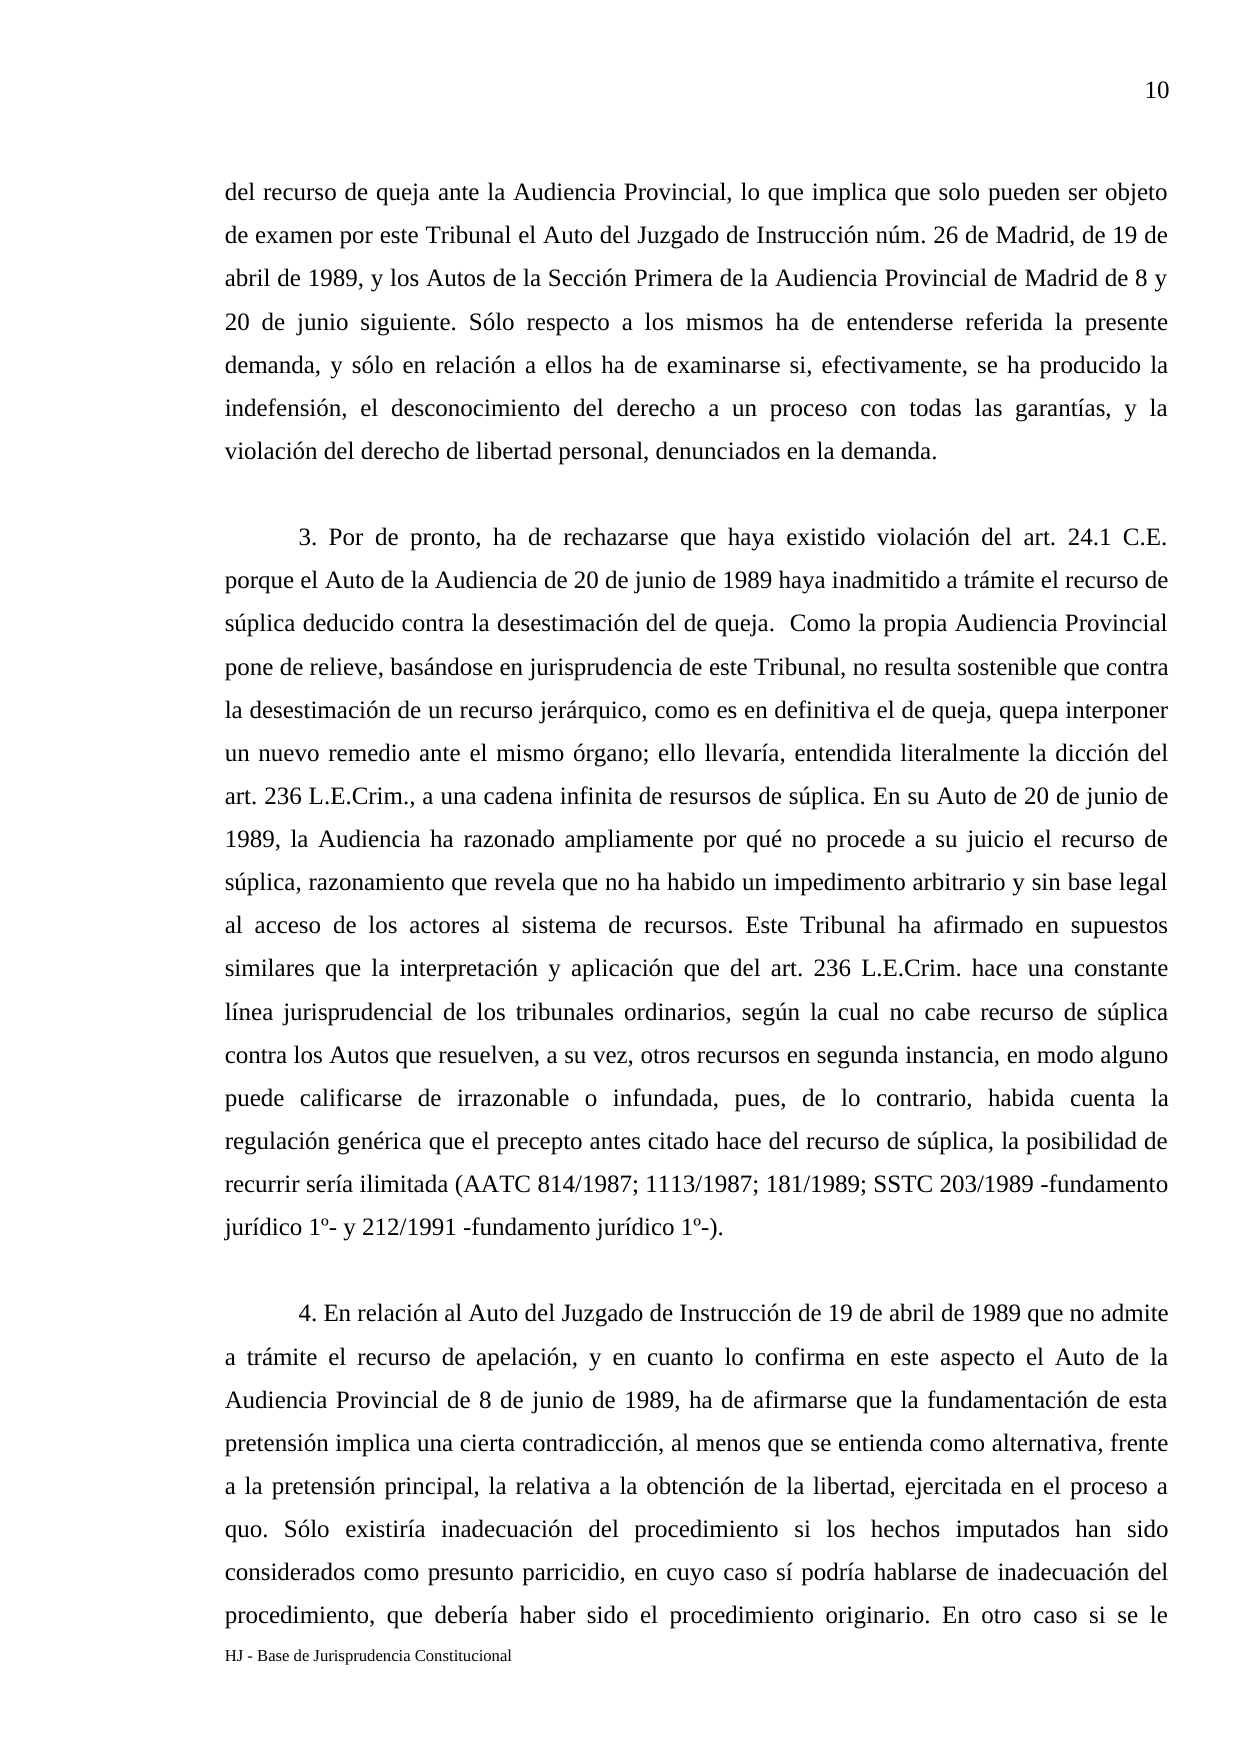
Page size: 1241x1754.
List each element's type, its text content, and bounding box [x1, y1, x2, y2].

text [224, 177, 1169, 465]
text 3. Por de pronto, ha de rechazarse que haya existido violación del art. 24.1 C.E. porque el Auto de la Audiencia de 20 de junio de 1989 haya inadmitido a trámite el recurso de súplica deducido contra la desestimación del de queja. Como la propia Audiencia Provincial pone de relieve, basándose en jurisprudencia de este Tribunal, no resulta sostenible que contra la desestimación de un recurso jerárquico, como es en definitiva el de queja, quepa interponer un nuevo remedio ante el mismo órgano; ello llevaría, entendida literalmente la dicción del art. 236 L.E.Crim., a una cadena infinita de resursos de súplica. En su Auto de 20 de junio de 1989, la Audiencia ha razonado ampliamente por qué no procede a su juicio el recurso de súplica, razonamiento que revela que no ha habido un impedimento arbitrario y sin base legal al acceso de los actores al sistema de recursos. Este Tribunal ha afirmado en supuestos similares que la interpretación y aplicación que del art. 236 L.E.Crim. hace una constante línea jurisprudencial de los tribunales ordinarios, según la cual no cabe recurso de súplica contra los Autos que resuelven, a su vez, otros recursos en segunda instancia, en modo alguno puede calificarse de irrazonable o infundada, pues, de lo contrario, habida cuenta la regulación genérica que el precepto antes citado hace del recurso de súplica, la posibilidad de recurrir sería ilimitada (AATC 814/1987; 1113/1987; 181/1989; SSTC 203/1989 -fundamento jurídico 1º- y 212/1991 -fundamento jurídico 1º-). [224, 522, 1169, 1241]
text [224, 1298, 1169, 1629]
